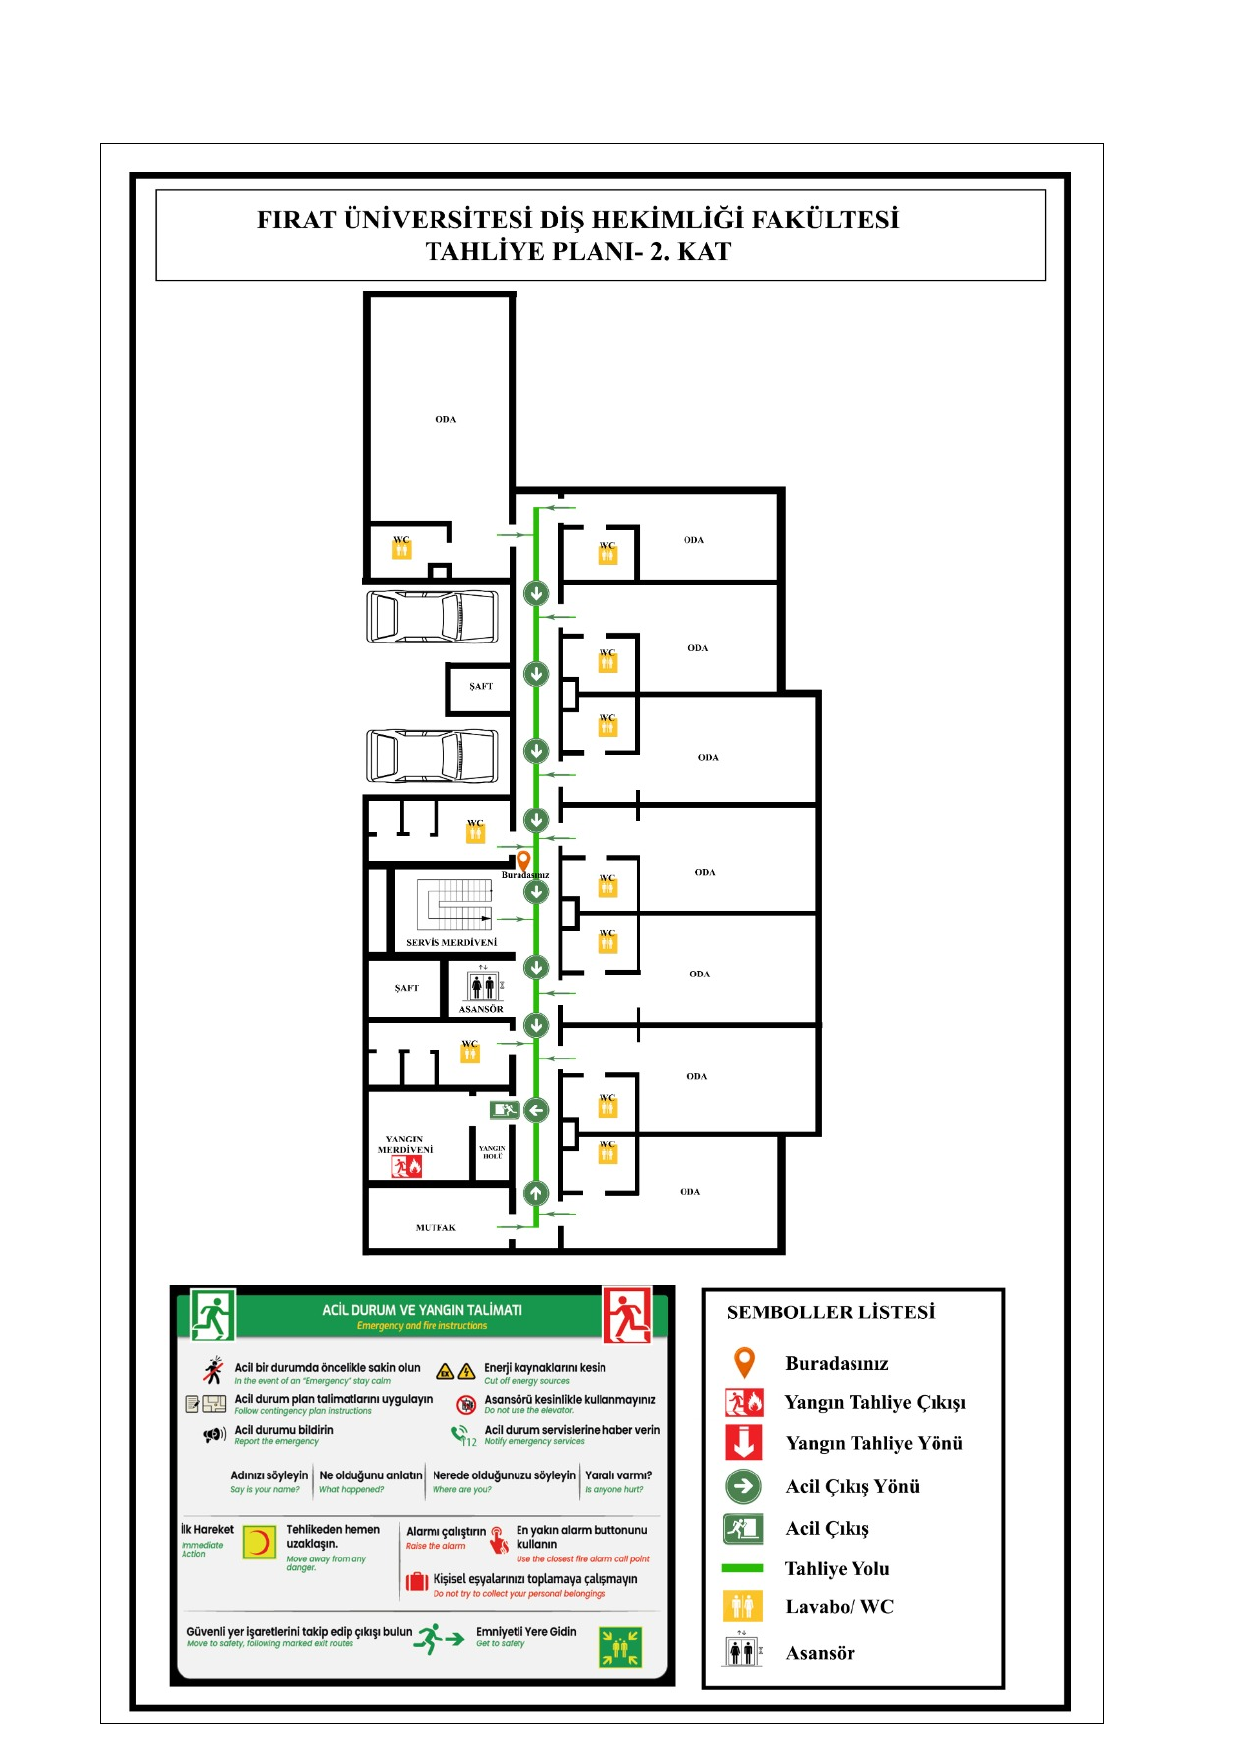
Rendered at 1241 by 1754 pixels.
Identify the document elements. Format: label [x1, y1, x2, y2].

picture [101, 144, 1103, 1723]
